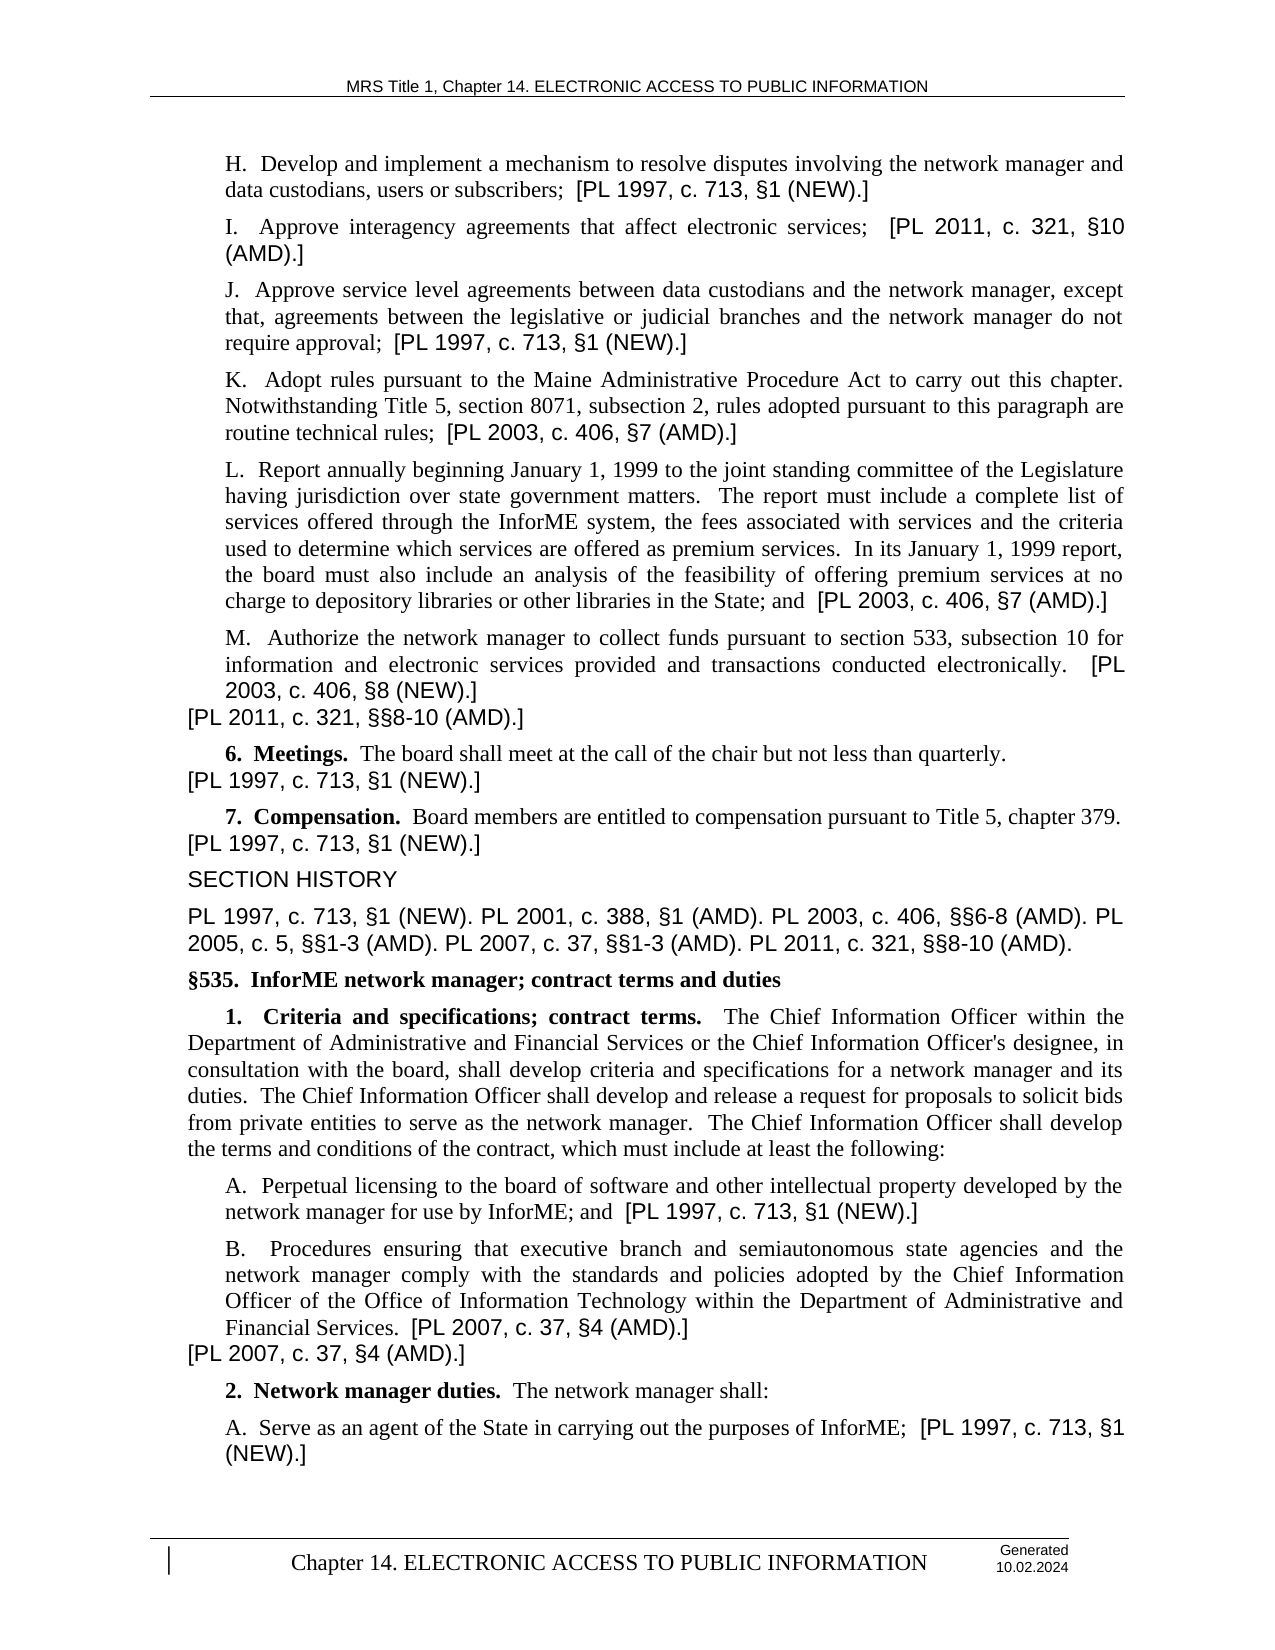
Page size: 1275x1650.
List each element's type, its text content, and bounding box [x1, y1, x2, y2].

text L. Report annually beginning January 1, 1999 to the joint standing committee of the Legislature having jurisdiction over state government matters. The report must include a complete list of services offered through the InforME system, the fees associated with services and the criteria used to determine which services are offered as premium services. In its January 1, 1999 report, the board must also include an analysis of the feasibility of offering premium services at no charge to depository libraries or other libraries in the State; and [PL 2003, c. 406, §7 (AMD).] [225, 456, 1125, 614]
text SECTION HISTORY [187, 866, 1125, 893]
text 6. Meetings. The board shall meet at the call of the chair but not less than quarterly. [187, 740, 1125, 767]
text 2. Network manager duties. The network manager shall: [187, 1377, 1125, 1403]
text PL 1997, c. 713, §1 (NEW). PL 2001, c. 388, §1 (AMD). PL 2003, c. 406, §§6-8 (AMD). PL 2005, c. 5, §§1-3 (AMD). PL 2007, c. 37, §§1-3 (AMD). PL 2011, c. 321, §§8-10 (AMD). [187, 903, 1125, 956]
text 7. Compensation. Board members are entitled to compensation pursuant to Title 5, chapter 379. [187, 803, 1125, 830]
text H. Develop and implement a mechanism to resolve disputes involving the network manager and data custodians, users or subscribers; [PL 1997, c. 713, §1 (NEW).] [225, 150, 1125, 203]
text A. Perpetual licensing to the board of software and other intellectual property developed by the network manager for use by InforME; and [PL 1997, c. 713, §1 (NEW).] [225, 1172, 1125, 1224]
text 1. Criteria and specifications; contract terms. The Chief Information Officer within the Department of Administrative and Financial Services or the Chief Information Officer's designee, in consultation with the board, shall develop criteria and specifications for a network manager and its duties. The Chief Information Officer shall develop and release a request for proposals to solicit bids from private entities to serve as the network manager. The Chief Information Officer shall develop the terms and conditions of the contract, which must include at least the following: [187, 1003, 1125, 1161]
text [PL 2007, c. 37, §4 (AMD).] [187, 1340, 1125, 1367]
text I. Approve interagency agreements that affect electronic services; [PL 2011, c. 321, §10 (AMD).] [225, 213, 1125, 266]
text B. Procedures ensuring that executive branch and semiautonomous state agencies and the network manager comply with the standards and policies adopted by the Chief Information Officer of the Office of Information Technology within the Department of Administrative and Financial Services. [PL 2007, c. 37, §4 (AMD).] [225, 1235, 1125, 1340]
text [PL 2011, c. 321, §§8-10 (AMD).] [187, 703, 1125, 730]
text K. Adopt rules pursuant to the Maine Administrative Procedure Act to carry out this chapter. Notwithstanding Title 5, section 8071, subsection 2, rules adopted pursuant to this paragraph are routine technical rules; [PL 2003, c. 406, §7 (AMD).] [225, 366, 1125, 445]
text A. Serve as an agent of the State in carrying out the purposes of InforME; [PL 1997, c. 713, §1 (NEW).] [225, 1414, 1125, 1467]
text M. Authorize the network manager to collect funds pursuant to section 533, subsection 10 for information and electronic services provided and transactions conducted electronically. [PL 2003, c. 406, §8 (NEW).] [225, 624, 1125, 703]
text §535. InforME network manager; contract terms and duties [187, 966, 1125, 993]
text [PL 1997, c. 713, §1 (NEW).] [187, 767, 1125, 793]
text J. Approve service level agreements between data custodians and the network manager, except that, agreements between the legislative or judicial branches and the network manager do not require approval; [PL 1997, c. 713, §1 (NEW).] [225, 276, 1125, 356]
text [PL 1997, c. 713, §1 (NEW).] [187, 830, 1125, 856]
